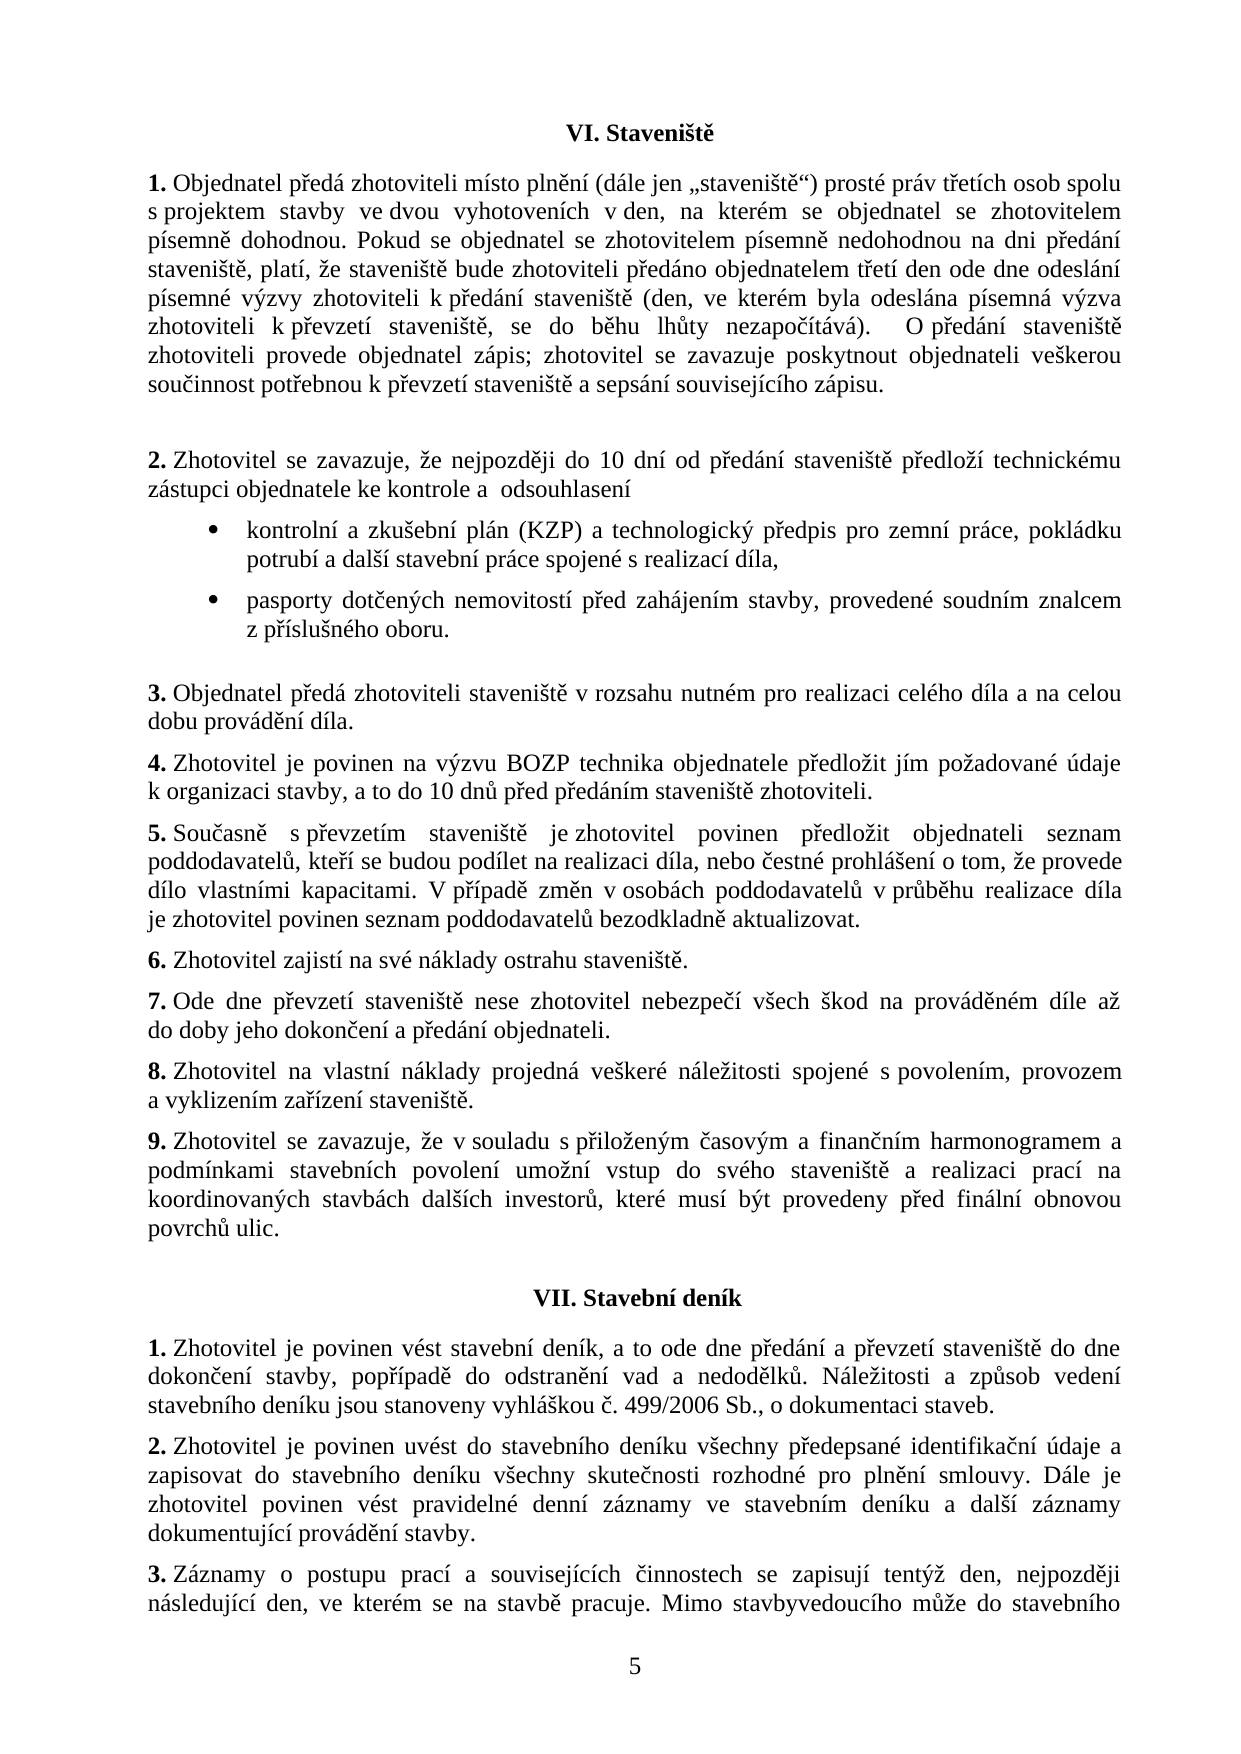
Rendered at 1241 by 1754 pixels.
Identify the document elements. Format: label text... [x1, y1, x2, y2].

subtitle Současně s převzetím staveniště je zhotovitel povinen předložit objednateli seznam poddodavatelů, kteří se budou podílet na realizaci díla, nebo čestné prohlášení o tom, že provede dílo vlastními kapacitami. V případě změn v osobách poddodavatelů v průběhu realizace díla je zhotovitel povinen seznam poddodavatelů bezodkladně aktualizovat. [148, 818, 1122, 933]
subtitle Objednatel předá zhotoviteli staveniště v rozsahu nutném pro realizaci celého díla a na celou dobu provádění díla. [148, 678, 1122, 735]
subtitle Staveniště [178, 118, 1122, 147]
subtitle Zhotovitel se zavazuje, že v souladu s přiloženým časovým a finančním harmonogramem a podmínkami stavebních povolení umožní vstup do svého staveniště a realizaci prací na koordinovaných stavbách dalších investorů, které musí být provedeny před finální obnovou povrchů ulic. [148, 1126, 1122, 1241]
list pasporty dotčených nemovitostí před zahájením stavby, provedené soudním znalcem z příslušného oboru. [209, 585, 1122, 643]
subtitle Zhotovitel na vlastní náklady projedná veškeré náležitosti spojené s povolením, provozem a vyklizením zařízení staveniště. [148, 1056, 1122, 1114]
subtitle Zhotovitel zajistí na své náklady ostrahu staveniště. [148, 945, 1122, 974]
subtitle Stavební deník [178, 1283, 1122, 1312]
subtitle Zhotovitel je povinen na výzvu BOZP technika objednatele předložit jím požadované údaje k organizaci stavby, a to do 10 dnů před předáním staveniště zhotoviteli. [148, 748, 1122, 805]
subtitle Ode dne převzetí staveniště nese zhotovitel nebezpečí všech škod na prováděném díle až do doby jeho dokončení a předání objednateli. [148, 986, 1122, 1044]
subtitle Objednatel předá zhotoviteli místo plnění (dále jen „staveniště“) prosté práv třetích osob spolu s projektem stavby ve dvou vyhotoveních v den, na kterém se objednatel se zhotovitelem písemně dohodnou. Pokud se objednatel se zhotovitelem písemně nedohodnou na dni předání staveniště, platí, že staveniště bude zhotoviteli předáno objednatelem třetí den ode dne odeslání písemné výzvy zhotoviteli k předání staveniště (den, ve kterém byla odeslána písemná výzva zhotoviteli k převzetí staveniště, se do běhu lhůty nezapočítává). O předání staveniště zhotoviteli provede objednatel zápis; zhotovitel se zavazuje poskytnout objednateli veškerou součinnost potřebnou k převzetí staveniště a sepsání souvisejícího zápisu. [148, 168, 1122, 398]
subtitle Zhotovitel je povinen uvést do stavebního deníku všechny předepsané identifikační údaje a zapisovat do stavebního deníku všechny skutečnosti rozhodné pro plnění smlouvy. Dále je zhotovitel povinen vést pravidelné denní záznamy ve stavebním deníku a další záznamy dokumentující provádění stavby. [148, 1431, 1122, 1546]
subtitle Zhotovitel je povinen vést stavební deník, a to ode dne předání a převzetí staveniště do dne dokončení stavby, popřípadě do odstranění vad a nedodělků. Náležitosti a způsob vedení stavebního deníku jsou stanoveny vyhláškou č. 499/2006 Sb., o dokumentaci staveb. [148, 1333, 1122, 1419]
subtitle Zhotovitel se zavazuje, že nejpozději do 10 dní od předání staveniště předloží technickému zástupci objednatele ke kontrole a odsouhlasení [148, 445, 1122, 503]
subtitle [148, 1559, 1122, 1616]
subtitle kontrolní a zkušební plán (KZP) a technologický předpis pro zemní práce, pokládku potrubí a další stavební práce spojené s realizací díla, [209, 515, 1122, 573]
